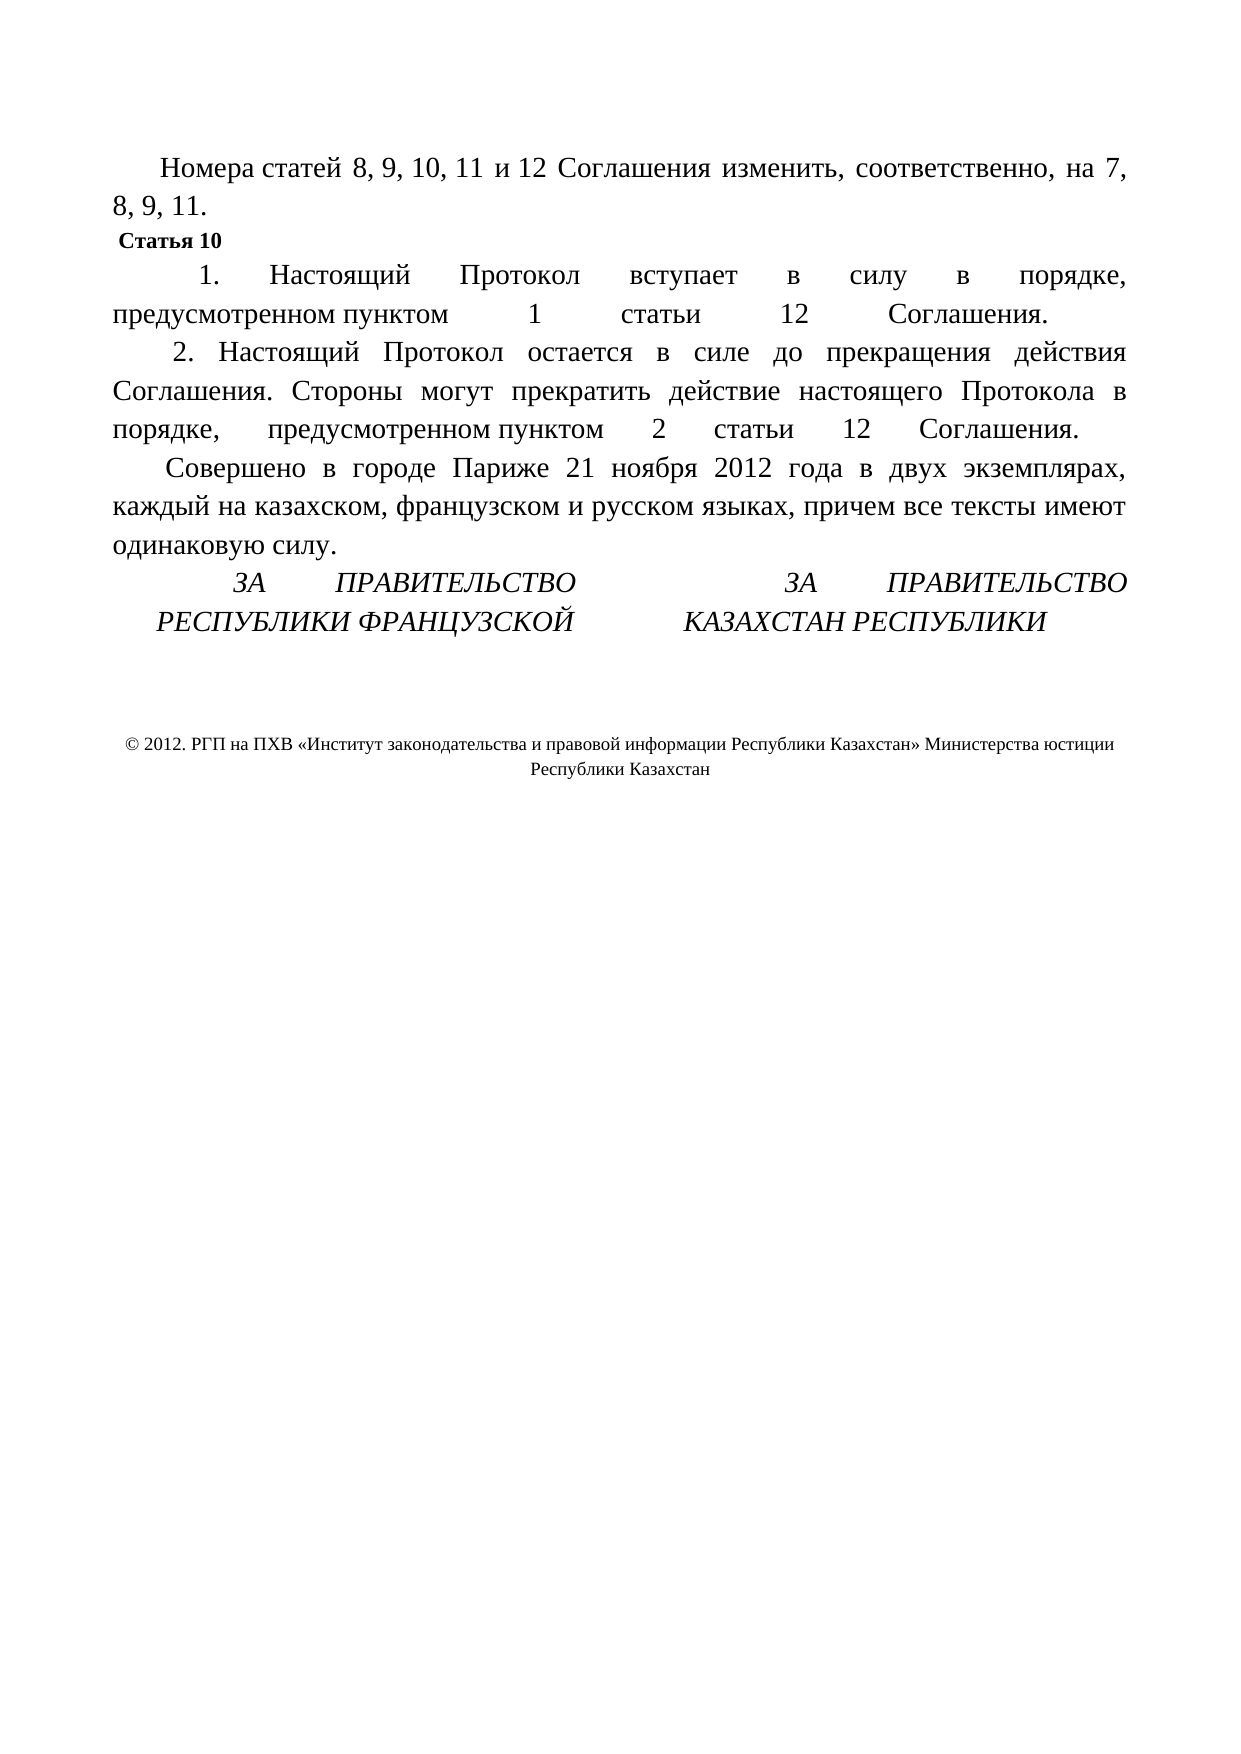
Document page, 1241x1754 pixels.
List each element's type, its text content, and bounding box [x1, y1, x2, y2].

text ЗА ПРАВИТЕЛЬСТВО ЗА ПРАВИТЕЛЬСТВО РЕСПУБЛИКИ ФРАНЦУЗСКОЙ КАЗАХСТАН РЕСПУБЛИКИ [112, 566, 1128, 638]
text 1. Настоящий Протокол вступает в силу в порядке, предусмотренном пунктом 1 статьи 12 Соглашения. 2. Настоящий Протокол остается в силе до прекращения действия Соглашения. Стороны могут прекратить действие настоящего Протокола в порядке, предусмотренном пунктом 2 статьи 12 Соглашения. Совершено в городе Париже 21 ноября 2012 года в двух экземплярах, каждый на казахском, французском и русском языках, причем все тексты имеют одинаковую силу. [112, 257, 1128, 561]
text Статья 10 [112, 227, 1128, 253]
text © 2012. РГП на ПХВ «Институт законодательства и правовой информации Республики Казахстан» Министерства юстиции Республики Казахстан [112, 733, 1128, 780]
text Номера статей 8, 9, 10, 11 и 12 Соглашения изменить, соответственно, на 7, 8, 9, 11. [112, 150, 1128, 222]
